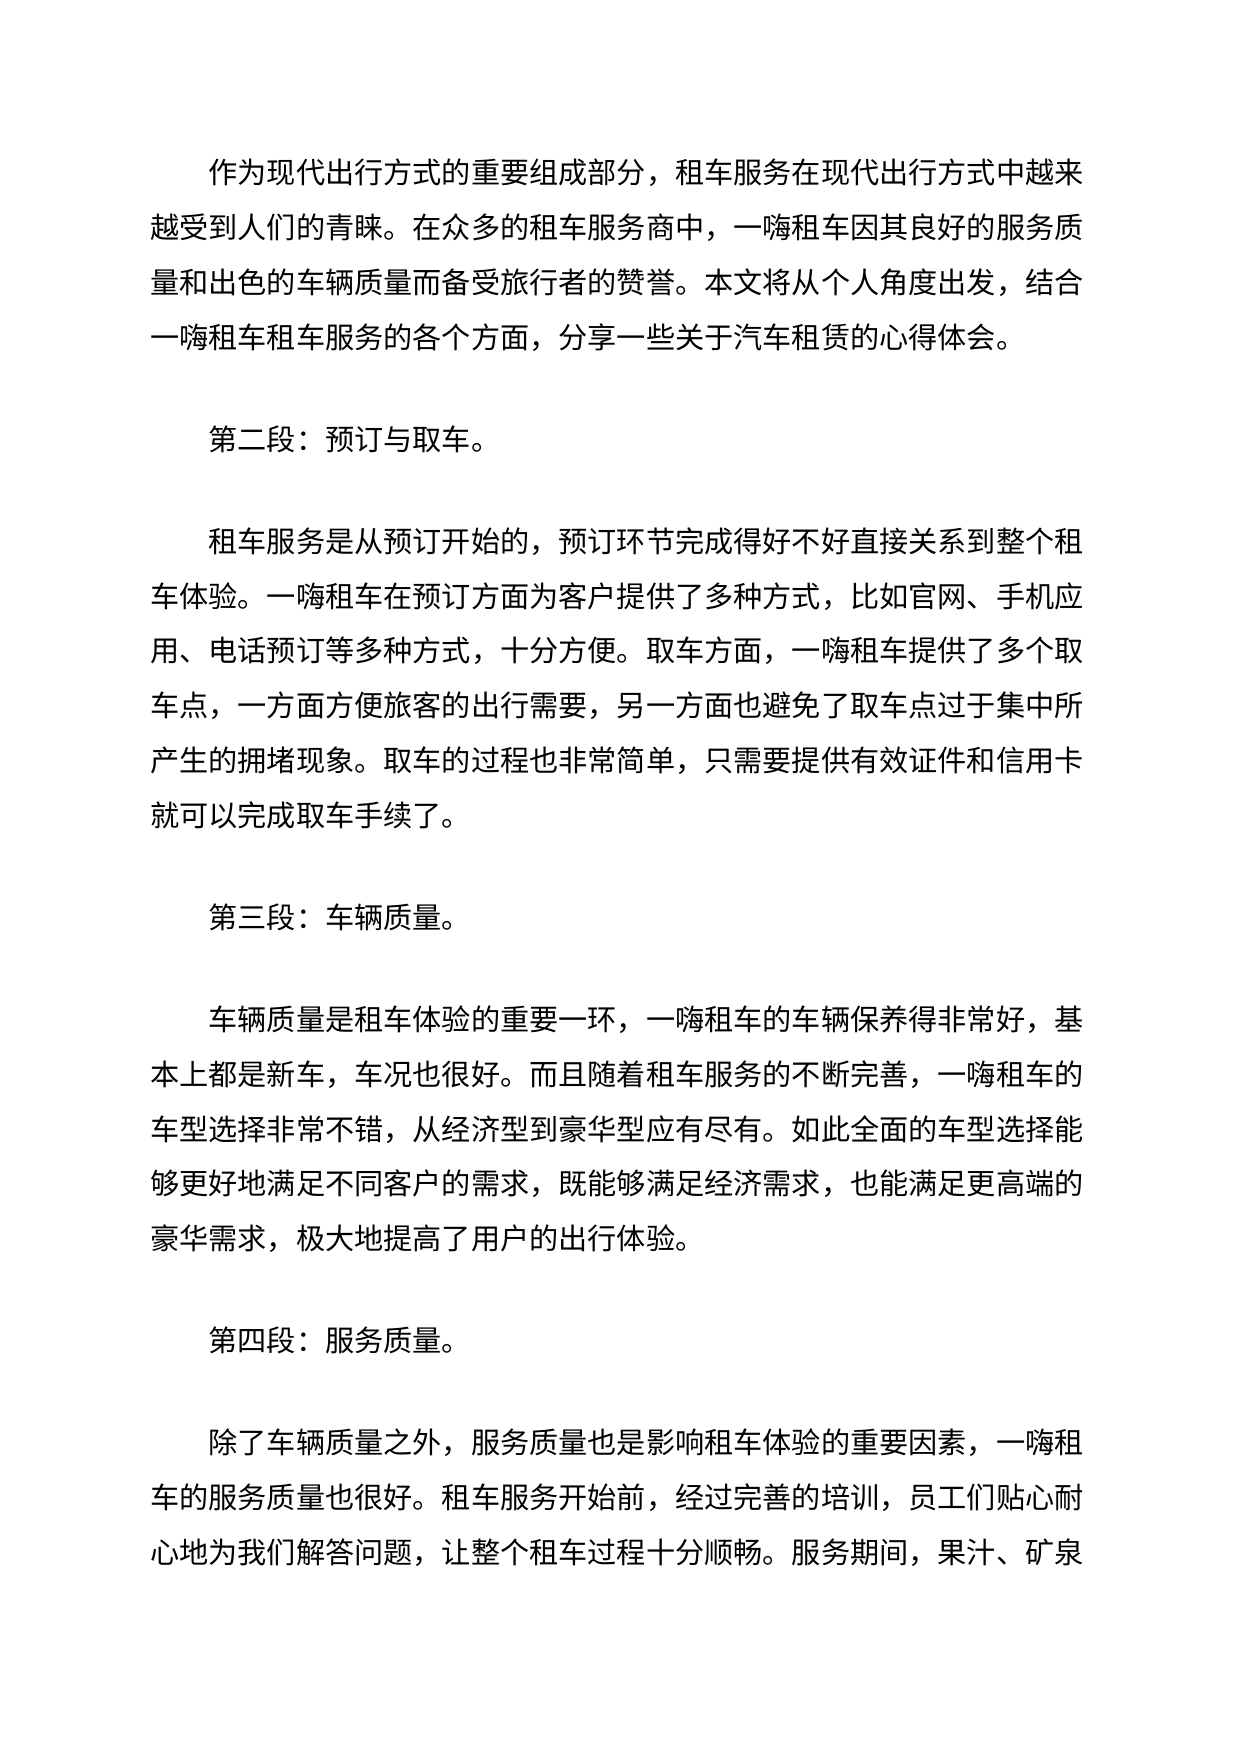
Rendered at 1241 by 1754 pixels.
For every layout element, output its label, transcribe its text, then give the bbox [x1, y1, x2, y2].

text 第二段：预订与取车。 [150, 416, 1090, 459]
text 租车服务是从预订开始的，预订环节完成得好不好直接关系到整个租车体验。一嗨租车在预订方面为客户提供了多种方式，比如官网、手机应用、电话预订等多种方式，十分方便。取车方面，一嗨租车提供了多个取车点，一方面方便旅客的出行需要，另一方面也避免了取车点过于集中所产生的拥堵现象。取车的过程也非常简单，只需要提供有效证件和信用卡就可以完成取车手续了。 [150, 518, 1090, 835]
text 车辆质量是租车体验的重要一环，一嗨租车的车辆保养得非常好，基本上都是新车，车况也很好。而且随着租车服务的不断完善，一嗨租车的车型选择非常不错，从经济型到豪华型应有尽有。如此全面的车型选择能够更好地满足不同客户的需求，既能够满足经济需求，也能满足更高端的豪华需求，极大地提高了用户的出行体验。 [150, 996, 1090, 1258]
text 作为现代出行方式的重要组成部分，租车服务在现代出行方式中越来越受到人们的青睐。在众多的租车服务商中，一嗨租车因其良好的服务质量和出色的车辆质量而备受旅行者的赞誉。本文将从个人角度出发，结合一嗨租车租车服务的各个方面，分享一些关于汽车租赁的心得体会。 [150, 150, 1090, 357]
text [150, 1419, 1090, 1571]
text 第四段：服务质量。 [150, 1318, 1090, 1360]
text 第三段：车辆质量。 [150, 894, 1090, 937]
